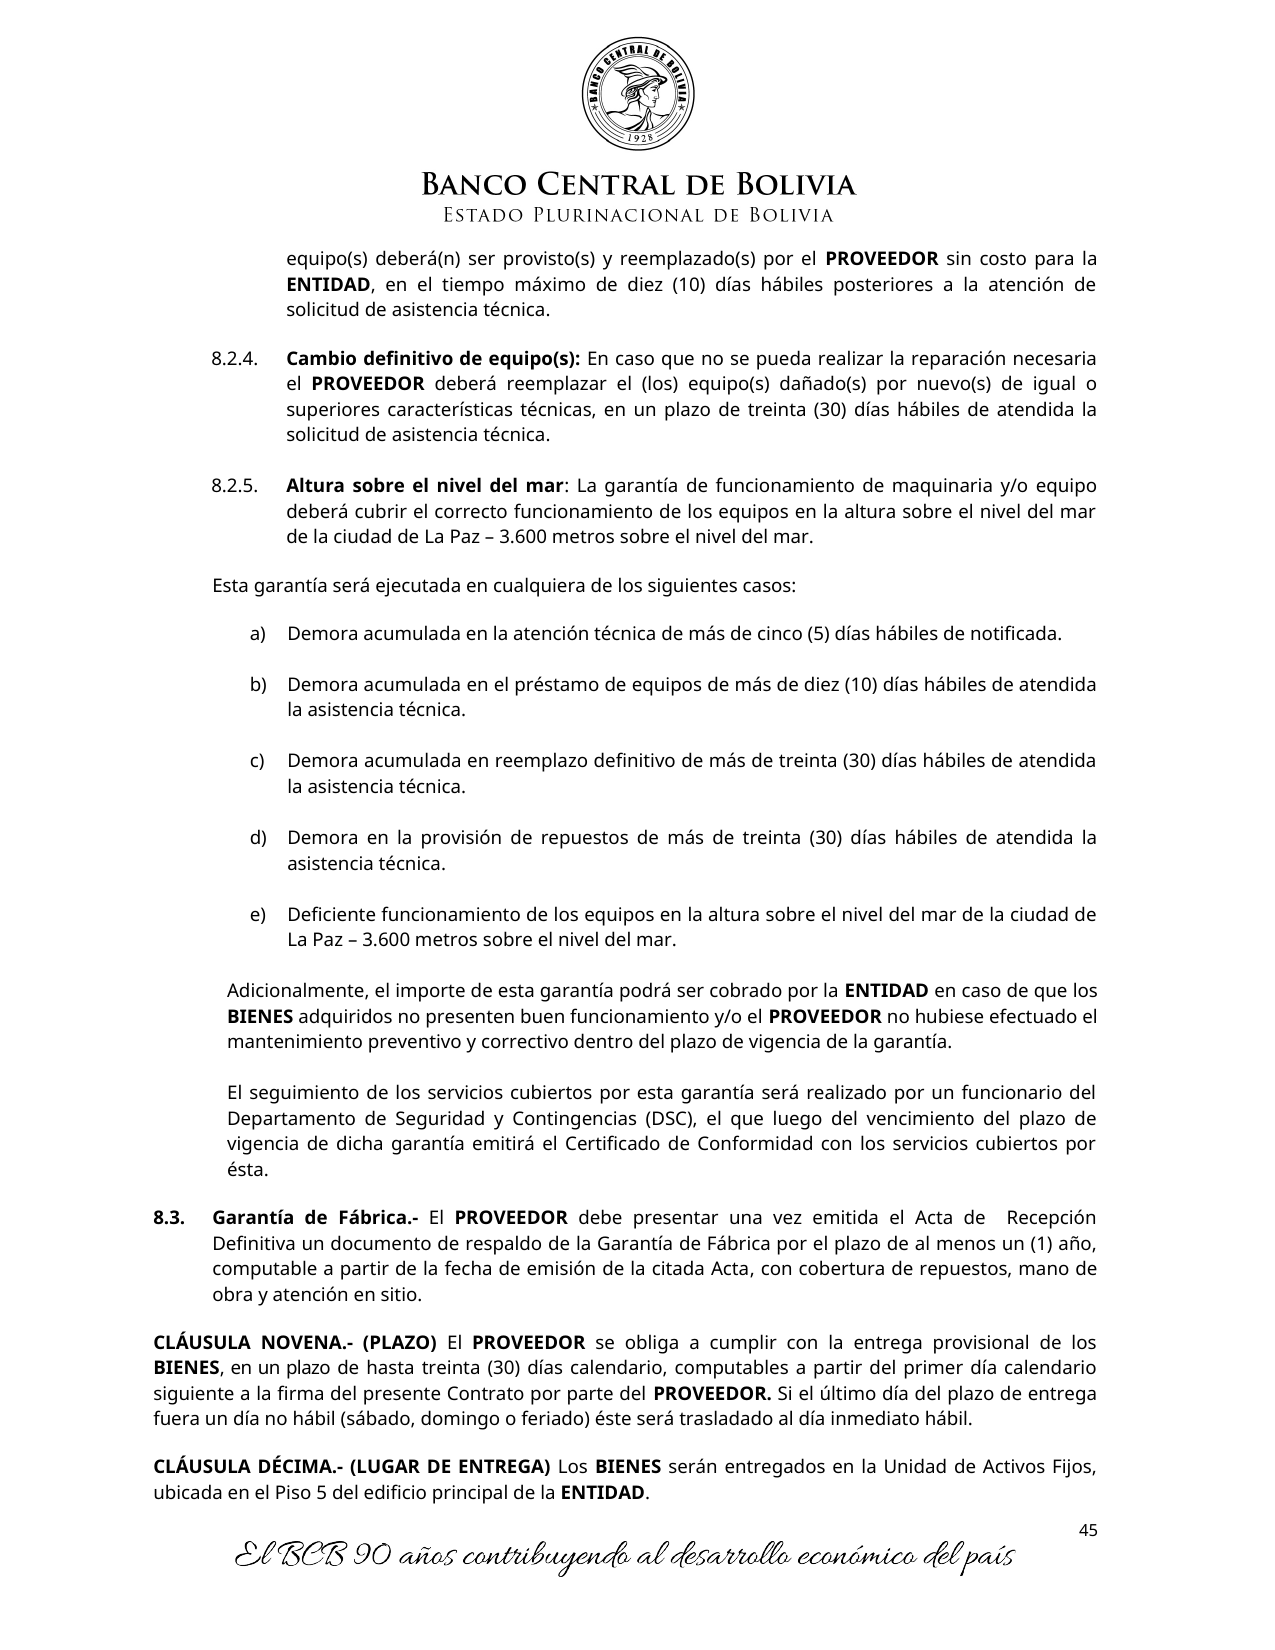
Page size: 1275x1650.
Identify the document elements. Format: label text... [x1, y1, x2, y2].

text CLÁUSULA DÉCIMA.- (LUGAR DE ENTREGA) Los BIENES serán entregados en la Unidad de Activos Fijos, ubicada en el Piso 5 del edificio principal de la ENTIDAD. [153, 1454, 1098, 1505]
text El seguimiento de los servicios cubiertos por esta garantía será realizado por un funcionario del Departamento de Seguridad y Contingencias (DSC), el que luego del vencimiento del plazo de vigencia de dicha garantía emitirá el Certificado de Conformidad con los servicios cubiertos por ésta. [227, 1079, 1098, 1182]
text CLÁUSULA NOVENA.- (PLAZO) El PROVEEDOR se obliga a cumplir con la entrega provisional de los BIENES, en un plazo de hasta treinta (30) días calendario, computables a partir del primer día calendario siguiente a la firma del presente Contrato por parte del PROVEEDOR. Si el último día del plazo de entrega fuera un día no hábil (sábado, domingo o feriado) éste será trasladado al día inmediato hábil. [153, 1329, 1098, 1431]
list Cambio definitivo de equipo(s): En caso que no se pueda realizar la reparación necesaria el PROVEEDOR deberá reemplazar el (los) equipo(s) dañado(s) por nuevo(s) de igual o superiores características técnicas, en un plazo de treinta (30) días hábiles de atendida la solicitud de asistencia técnica. [211, 345, 1098, 447]
text Esta garantía será ejecutada en cualquiera de los siguientes casos: [212, 572, 1098, 597]
list Demora acumulada en reemplazo definitivo de más de treinta (30) días hábiles de atendida la asistencia técnica. [249, 748, 1098, 799]
list Demora acumulada en el préstamo de equipos de más de diez (10) días hábiles de atendida la asistencia técnica. [249, 671, 1098, 722]
text 8.3. Garantía de Fábrica.- El PROVEEDOR debe presentar una vez emitida el Acta de Recepción Definitiva un documento de respaldo de la Garantía de Fábrica por el plazo de al menos un (1) año, computable a partir de la fecha de emisión de la citada Acta, con cobertura de repuestos, mano de obra y atención en sitio. [153, 1204, 1098, 1306]
text Adicionalmente, el importe de esta garantía podrá ser cobrado por la ENTIDAD en caso de que los BIENES adquiridos no presenten buen funcionamiento y/o el PROVEEDOR no hubiese efectuado el mantenimiento preventivo y correctivo dentro del plazo de vigencia de la garantía. [227, 977, 1098, 1054]
picture [0, 0, 1273, 232]
list Deficiente funcionamiento de los equipos en la altura sobre el nivel del mar de la ciudad de La Paz – 3.600 metros sobre el nivel del mar. [249, 901, 1098, 952]
list Altura sobre el nivel del mar: La garantía de funcionamiento de maquinaria y/o equipo deberá cubrir el correcto funcionamiento de los equipos en la altura sobre el nivel del mar de la ciudad de La Paz – 3.600 metros sobre el nivel del mar. [211, 473, 1098, 549]
list Demora acumulada en la atención técnica de más de cinco (5) días hábiles de notificada. [249, 620, 1098, 646]
list Demora en la provisión de repuestos de más de treinta (30) días hábiles de atendida la asistencia técnica. [249, 824, 1098, 875]
picture [235, 1541, 1016, 1577]
